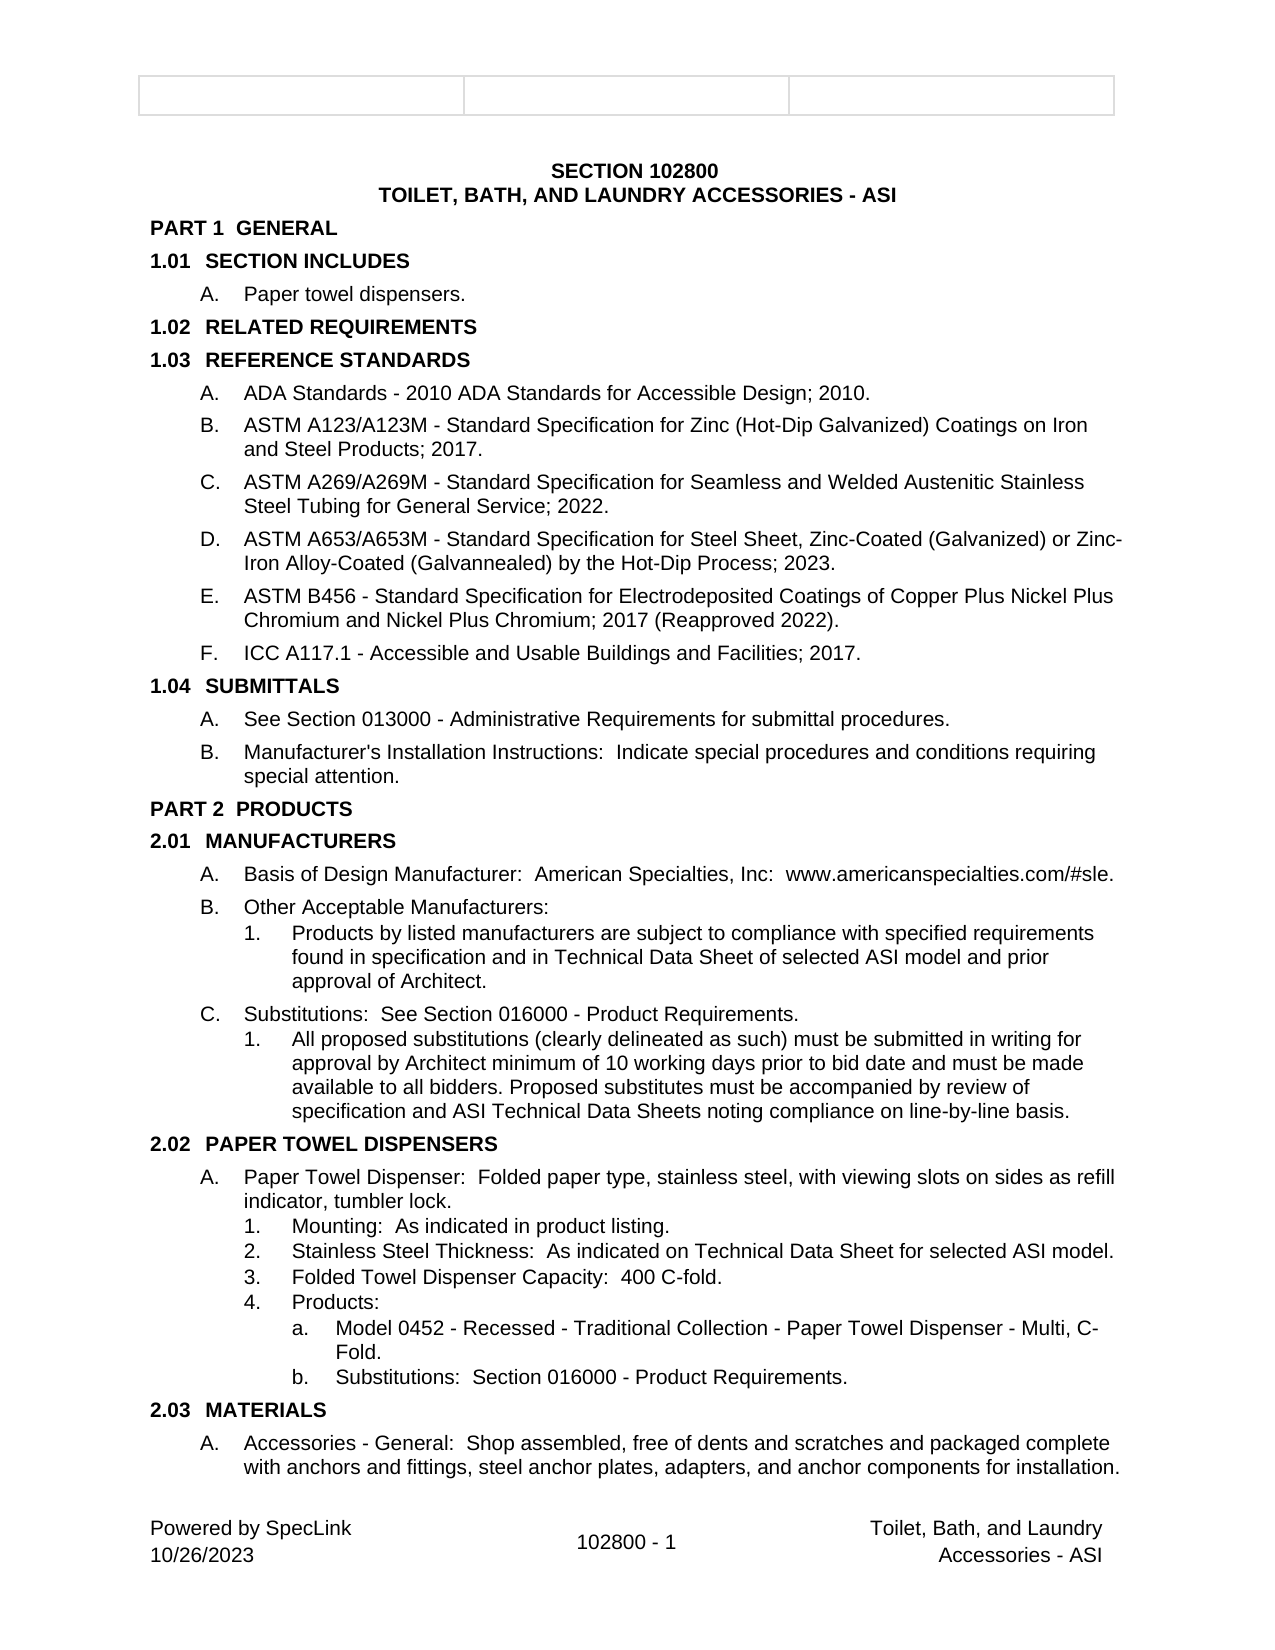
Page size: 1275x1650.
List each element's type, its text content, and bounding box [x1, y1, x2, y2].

list ASTM A653/A653M - Standard Specification for Steel Sheet, Zinc-Coated (Galvanized) or Zinc-Iron Alloy-Coated (Galvannealed) by the Hot-Dip Process; 2023. [200, 527, 1125, 575]
list Paper towel dispensers. [200, 282, 1125, 306]
list ICC A117.1 - Accessible and Usable Buildings and Facilities; 2017. [200, 641, 1125, 665]
list Mounting: As indicated in product listing. [244, 1214, 1125, 1238]
list All proposed substitutions (clearly delineated as such) must be submitted in writing for approval by Architect minimum of 10 working days prior to bid date and must be made available to all bidders. Proposed substitutes must be accompanied by review of specification and ASI Technical Data Sheets noting compliance on line-by-line basis. [244, 1027, 1125, 1123]
list Substitutions: See Section 016000 - Product Requirements. [200, 1001, 1125, 1025]
list Substitutions: Section 016000 - Product Requirements. [292, 1365, 1125, 1389]
list Other Acceptable Manufacturers: [200, 895, 1125, 919]
list ASTM A123/A123M - Standard Specification for Zinc (Hot-Dip Galvanized) Coatings on Iron and Steel Products; 2017. [200, 413, 1125, 461]
list RELATED REQUIREMENTS [150, 314, 1125, 338]
list Materials [150, 1398, 1125, 1422]
list Paper Towel Dispensers [150, 1132, 1125, 1156]
list Paper Towel Dispenser: Folded paper type, stainless steel, with viewing slots on sides as refill indicator, tumbler lock. [200, 1164, 1125, 1212]
list Model 0452 - Recessed - Traditional Collection - Paper Towel Dispenser - Multi, C-Fold. [292, 1316, 1125, 1363]
list SECTION INCLUDES [150, 249, 1125, 273]
list REFERENCE STANDARDS [150, 347, 1125, 371]
list Folded Towel Dispenser Capacity: 400 C-fold. [244, 1265, 1125, 1289]
list Accessories - General: Shop assembled, free of dents and scratches and packaged complete with anchors and fittings, steel anchor plates, adapters, and anchor components for installation. [200, 1431, 1125, 1479]
list See Section 013000 - Administrative Requirements for submittal procedures. [200, 707, 1125, 731]
list ASTM A269/A269M - Standard Specification for Seamless and Welded Austenitic Stainless Steel Tubing for General Service; 2022. [200, 470, 1125, 518]
list SUBMITTALS [150, 674, 1125, 698]
list PART 1 GENERAL [150, 216, 1125, 240]
list Manufacturer's Installation Instructions: Indicate special procedures and conditions requiring special attention. [200, 739, 1125, 787]
list Basis of Design Manufacturer: American Specialties, Inc: www.americanspecialties.com/#sle. [200, 862, 1125, 886]
list PART 2 PRODUCTS [150, 796, 1125, 820]
list Products: [244, 1290, 1125, 1314]
list Section 102800 Toilet, Bath, and Laundry Accessories - ASI [150, 159, 1125, 207]
list ASTM B456 - Standard Specification for Electrodeposited Coatings of Copper Plus Nickel Plus Chromium and Nickel Plus Chromium; 2017 (Reapproved 2022). [200, 584, 1125, 632]
list MANUFACTURERs [150, 829, 1125, 853]
list ADA Standards - 2010 ADA Standards for Accessible Design; 2010. [200, 380, 1125, 404]
list Stainless Steel Thickness: As indicated on Technical Data Sheet for selected ASI model. [244, 1239, 1125, 1263]
list Products by listed manufacturers are subject to compliance with specified requirements found in specification and in Technical Data Sheet of selected ASI model and prior approval of Architect. [244, 921, 1125, 992]
